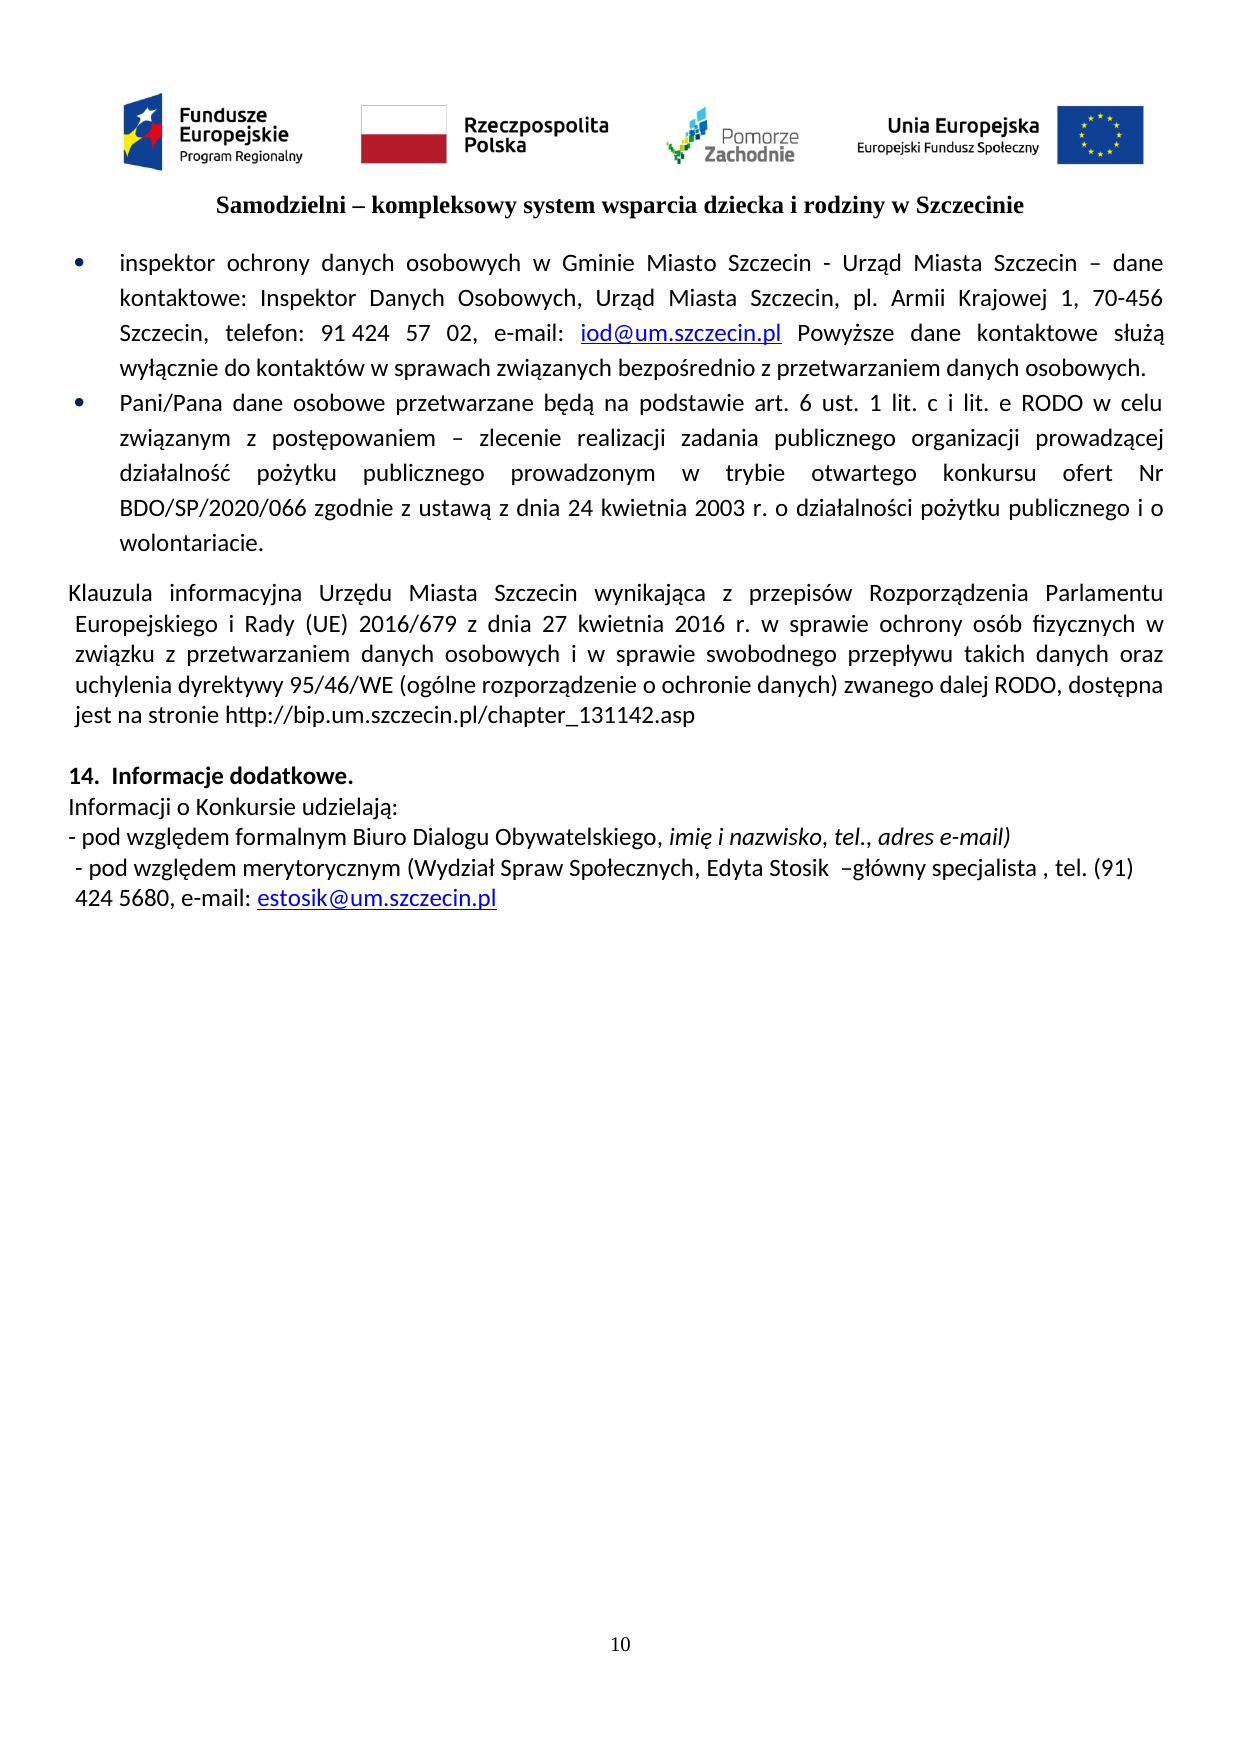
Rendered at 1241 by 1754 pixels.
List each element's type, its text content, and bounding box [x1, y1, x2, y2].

text - pod względem merytorycznym (Wydział Spraw Społecznych, Edyta Stosik –główny specjalista , tel. (91) 424 5680, e-mail: estosik@um.szczecin.pl [75, 852, 1165, 913]
text Informacji o Konkursie udzielają: [68, 791, 1165, 822]
list inspektor ochrony danych osobowych w Gminie Miasto Szczecin - Urząd Miasta Szczecin – dane kontaktowe: Inspektor Danych Osobowych, Urząd Miasta Szczecin, pl. Armii Krajowej 1, 70-456 Szczecin, telefon: 91 424 57 02, e-mail: iod@um.szczecin.pl Powyższe dane kontaktowe służą wyłącznie do kontaktów w sprawach związanych bezpośrednio z przetwarzaniem danych osobowych. [75, 247, 1165, 382]
picture [104, 73, 1163, 190]
text 14. Informacje dodatkowe. [68, 761, 1165, 791]
text - pod względem formalnym Biuro Dialogu Obywatelskiego, imię i nazwisko, tel., adres e-mail) [68, 822, 1165, 852]
list Pani/Pana dane osobowe przetwarzane będą na podstawie art. 6 ust. 1 lit. c i lit. e RODO w celu związanym z postępowaniem – zlecenie realizacji zadania publicznego organizacji prowadzącej działalność pożytku publicznego prowadzonym w trybie otwartego konkursu ofert Nr BDO/SP/2020/066 zgodnie z ustawą z dnia 24 kwietnia 2003 r. o działalności pożytku publicznego i o wolontariacie. [75, 387, 1165, 557]
text Klauzula informacyjna Urzędu Miasta Szczecin wynikająca z przepisów Rozporządzenia Parlamentu Europejskiego i Rady (UE) 2016/679 z dnia 27 kwietnia 2016 r. w sprawie ochrony osób fizycznych w związku z przetwarzaniem danych osobowych i w sprawie swobodnego przepływu takich danych oraz uchylenia dyrektywy 95/46/WE (ogólne rozporządzenie o ochronie danych) zwanego dalej RODO, dostępna jest na stronie http://bip.um.szczecin.pl/chapter_131142.asp [68, 577, 1165, 730]
